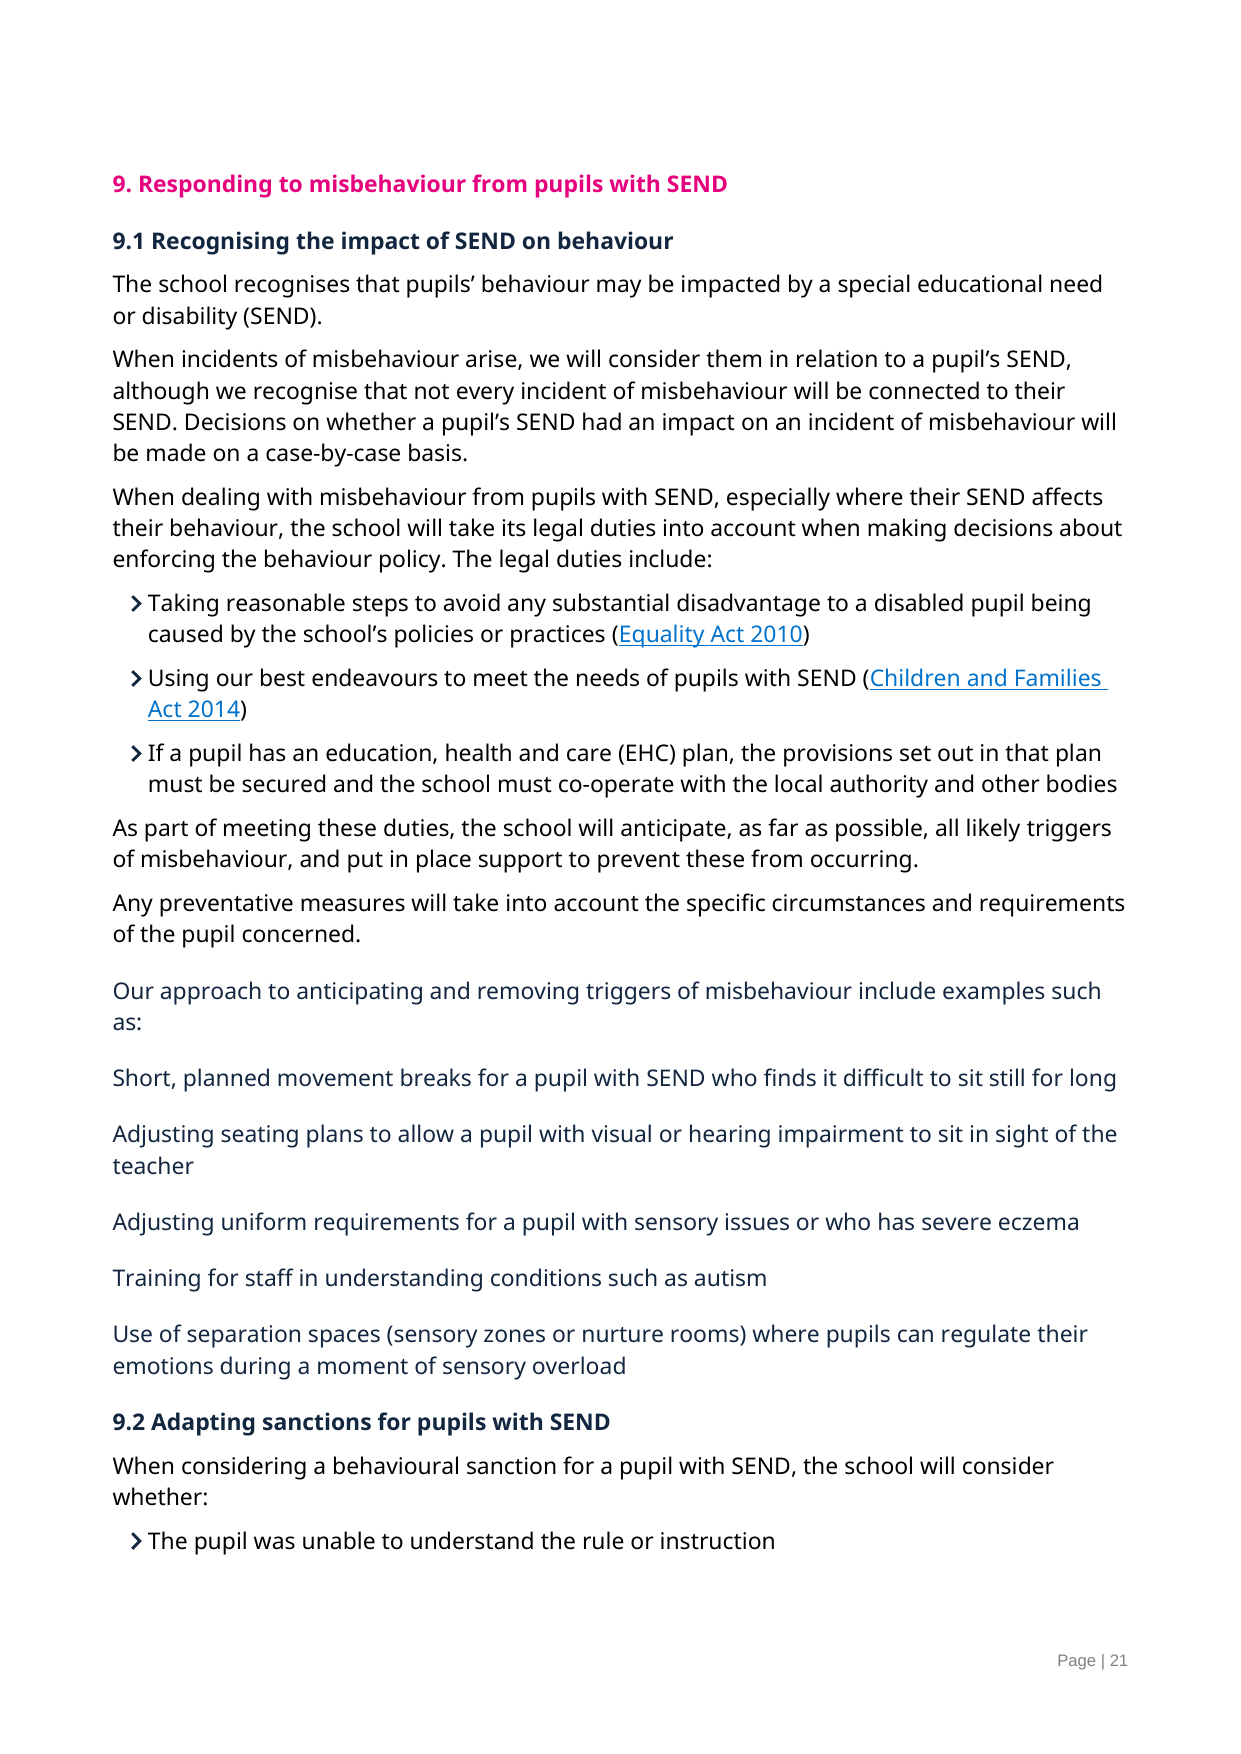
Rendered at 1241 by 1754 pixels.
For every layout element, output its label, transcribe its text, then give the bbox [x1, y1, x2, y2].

text Any preventative measures will take into account the specific circumstances and requirements of the pupil concerned. [112, 887, 1128, 950]
text If a pupil has an education, health and care (EHC) plan, the provisions set out in that plan must be secured and the school must co-operate with the local authority and other bodies [130, 737, 1128, 800]
text Training for staff in understanding conditions such as autism [112, 1262, 1128, 1293]
picture [131, 595, 142, 612]
text Use of separation spaces (sensory zones or nurture rooms) where pupils can regulate their emotions during a moment of sensory overload [112, 1318, 1128, 1381]
picture [131, 670, 142, 687]
text Adjusting uniform requirements for a pupil with sensory issues or who has severe eczema [112, 1206, 1128, 1237]
text When considering a behavioural sanction for a pupil with SEND, the school will consider whether: [112, 1450, 1128, 1512]
text Taking reasonable steps to avoid any substantial disadvantage to a disabled pupil being caused by the school’s policies or practices (Equality Act 2010) [130, 587, 1128, 650]
text Our approach to anticipating and removing triggers of misbehaviour include examples such as: [112, 975, 1128, 1037]
picture [131, 1532, 142, 1550]
text 9.1 Recognising the impact of SEND on behaviour [112, 225, 1128, 256]
list The pupil was unable to understand the rule or instruction [130, 1525, 1128, 1556]
text 9.2 Adapting sanctions for pupils with SEND [112, 1406, 1128, 1437]
picture [131, 745, 142, 762]
text Adjusting seating plans to allow a pupil with visual or hearing impairment to sit in sight of the teacher [112, 1118, 1128, 1181]
text The school recognises that pupils’ behaviour may be impacted by a special educational need or disability (SEND). [112, 268, 1128, 331]
text Using our best endeavours to meet the needs of pupils with SEND (Children and Families Act 2014) [130, 662, 1128, 725]
text When incidents of misbehaviour arise, we will consider them in relation to a pupil’s SEND, although we recognise that not every incident of misbehaviour will be connected to their SEND. Decisions on whether a pupil’s SEND had an impact on an incident of misbehaviour will be made on a case-by-case basis. [112, 343, 1128, 468]
text As part of meeting these duties, the school will anticipate, as far as possible, all likely triggers of misbehaviour, and put in place support to prevent these from occurring. [112, 812, 1128, 875]
text When dealing with misbehaviour from pupils with SEND, especially where their SEND affects their behaviour, the school will take its legal duties into account when making decisions about enforcing the behaviour policy. The legal duties include: [112, 481, 1128, 575]
text Short, planned movement breaks for a pupil with SEND who finds it difficult to sit still for long [112, 1062, 1128, 1093]
subtitle 9. Responding to misbehaviour from pupils with SEND [112, 168, 1128, 200]
